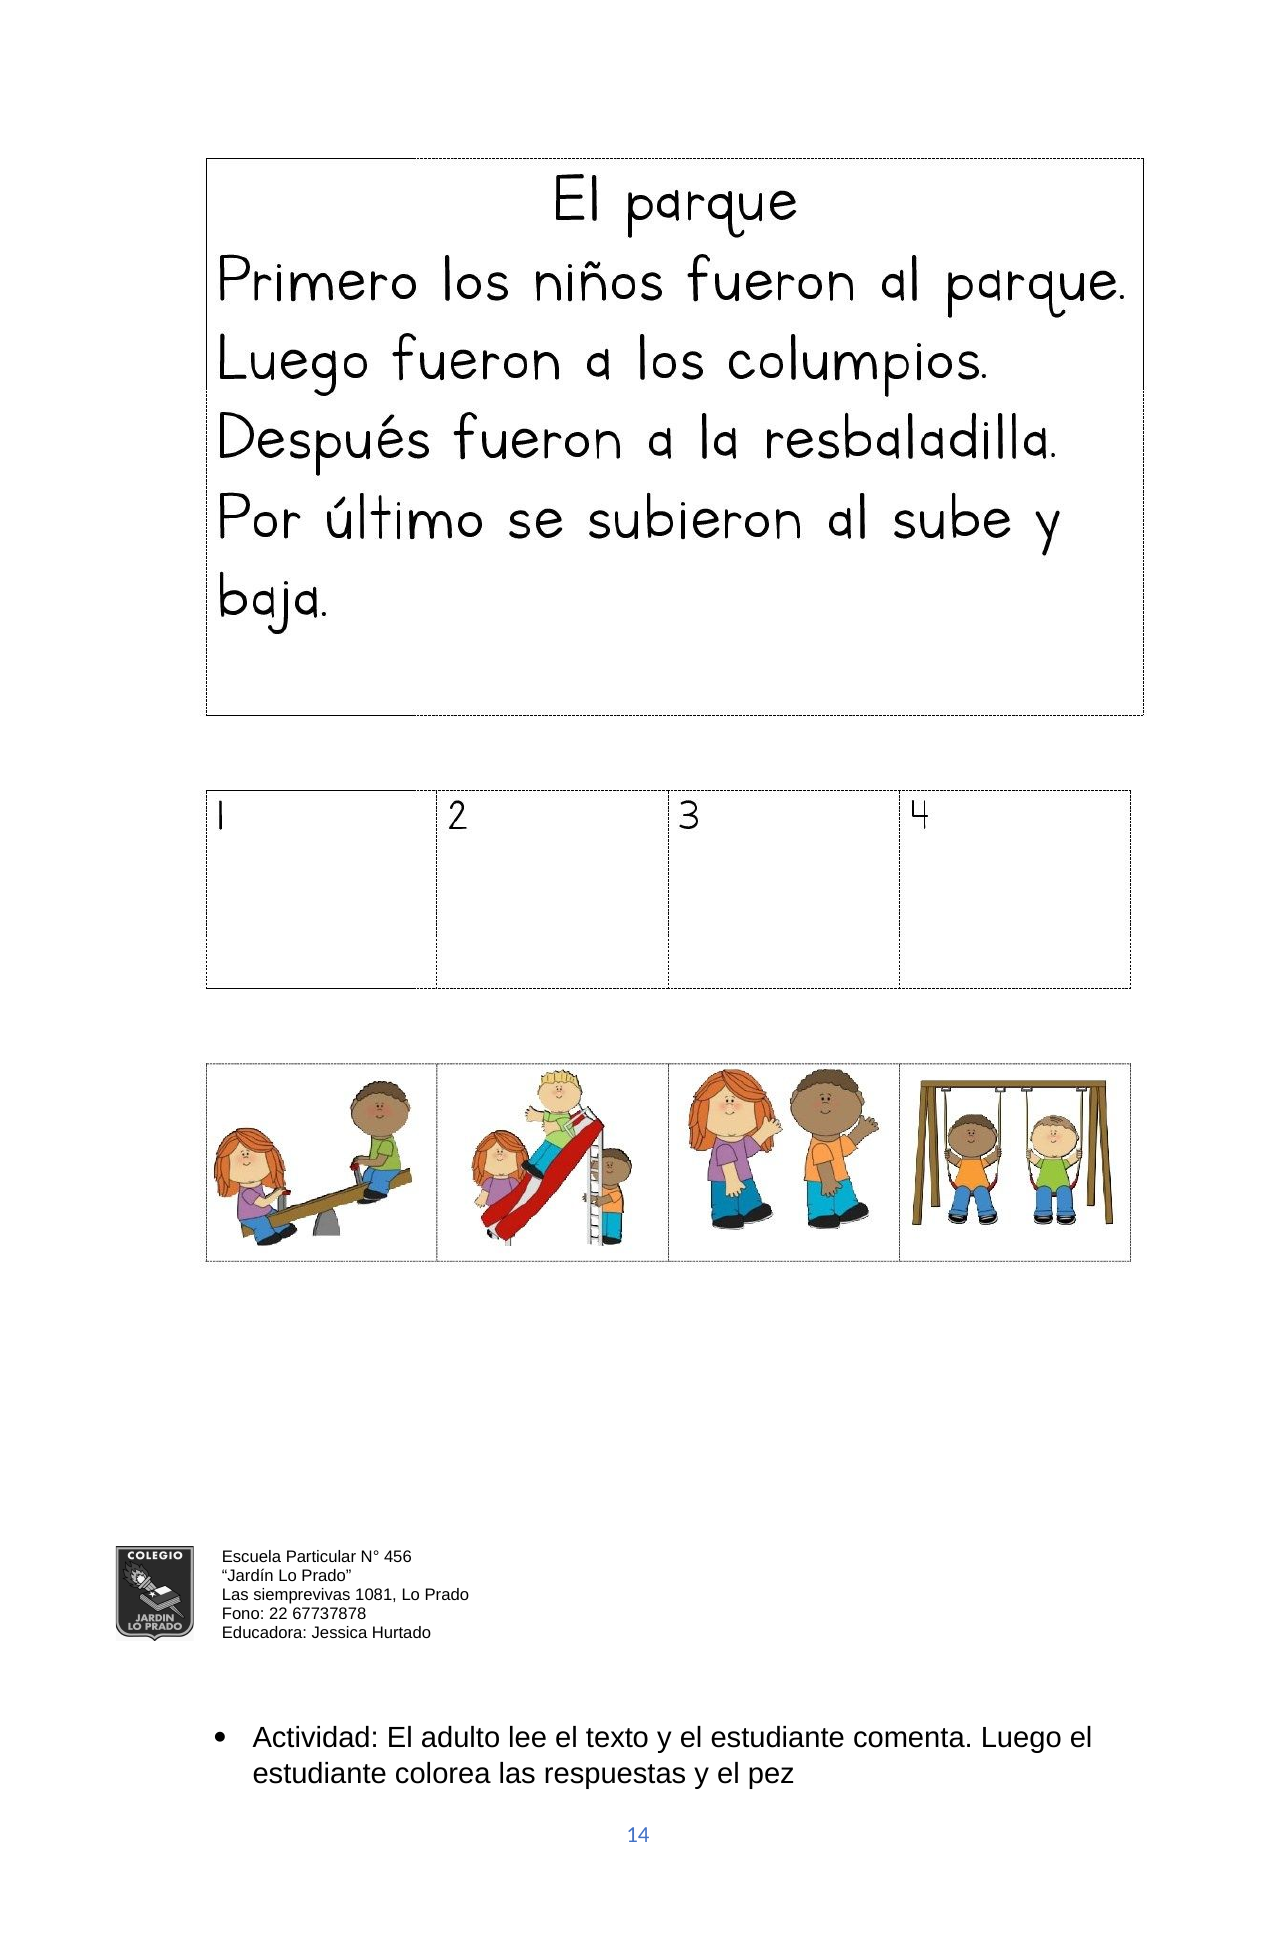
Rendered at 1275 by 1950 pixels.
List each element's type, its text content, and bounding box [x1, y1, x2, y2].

table_header [105, 1547, 210, 1670]
picture [177, 147, 1165, 1285]
table_header Escuela Particular N° 456 “Jardín Lo Prado” Las siemprevivas 1081, Lo Prado Fono: 22 67737878 Educadora: Jessica Hurtado [210, 1547, 538, 1670]
list Actividad: El adulto lee el texto y el estudiante comenta. Luego el estudiante colorea las respuestas y el pez [215, 1720, 1098, 1789]
